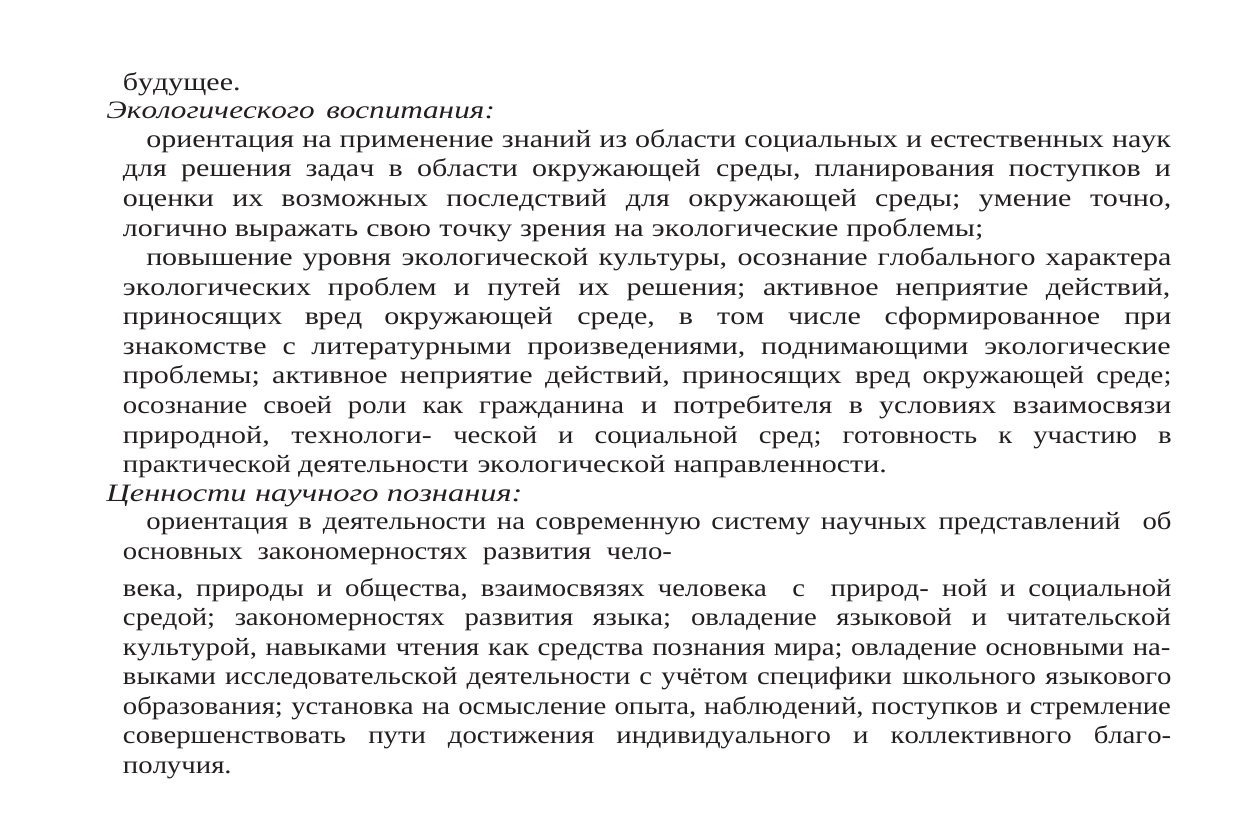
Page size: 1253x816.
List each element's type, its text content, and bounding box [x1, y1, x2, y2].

text ориентация на применение знаний из области социальных и естественных наук для решения задач в области окружающей среды, планирования поступков и оценки их возможных последствий для окружающей среды; умение точно, логично выражать свою точку зрения на экологические проблемы; [123, 124, 1171, 241]
text повышение уровня экологической культуры, осознание глобального характера экологических проблем и путей их решения; активное неприятие действий, приносящих вред окружающей среде, в том числе сформированное при знакомстве с литературными произведениями, поднимающими экологические проблемы; активное неприятие действий, приносящих вред окружающей среде; осознание своей роли как гражданина и потребителя в условиях взаимосвязи природной, технологи- ческой и социальной сред; готовность к участию в практической деятельности экологической направленности. [123, 242, 1171, 478]
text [123, 67, 1171, 95]
text века, природы и общества, взаимосвязях человека с природ- ной и социальной средой; закономерностях развития языка; овладение языковой и читательской культурой, навыками чтения как средства познания мира; овладение основными на- выками исследовательской деятельности с учётом специфики школьного языкового образования; установка на осмысление опыта, наблюдений, поступков и стремление совершенствовать пути достижения индивидуального и коллективного благо- получия. [123, 573, 1171, 779]
subtitle Ценности научного познания: [106, 483, 1187, 506]
text ориентация в деятельности на современную систему научных представлений об основных закономерностях развития чело- [123, 506, 1171, 564]
subtitle Экологического воспитания: [106, 100, 1187, 124]
